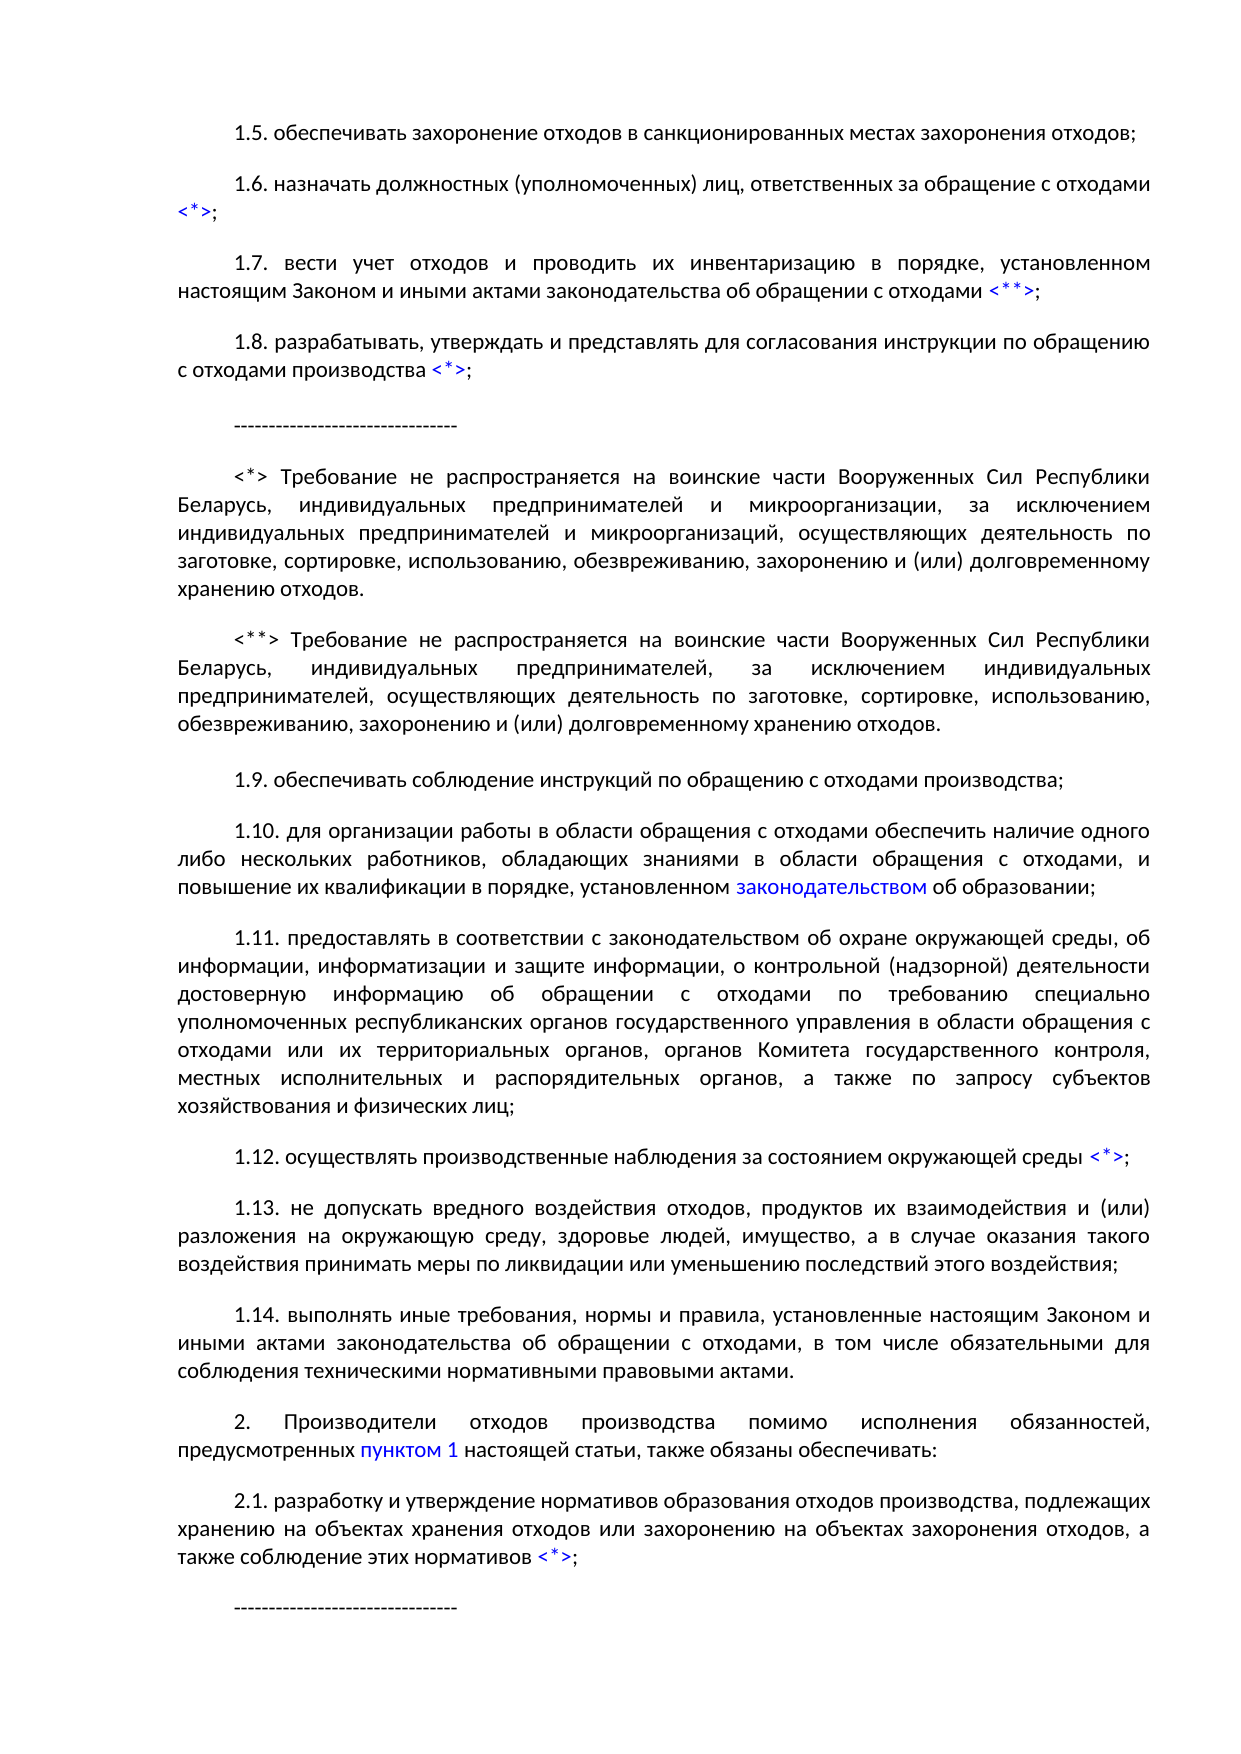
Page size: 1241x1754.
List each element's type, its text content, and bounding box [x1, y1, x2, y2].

text 1.13. не допускать вредного воздействия отходов, продуктов их взаимодействия и (или) разложения на окружающую среду, здоровье людей, имущество, а в случае оказания такого воздействия принимать меры по ликвидации или уменьшению последствий этого воздействия; [177, 1193, 1152, 1277]
text 1.14. выполнять иные требования, нормы и правила, установленные настоящим Законом и иными актами законодательства об обращении с отходами, в том числе обязательными для соблюдения техническими нормативными правовыми актами. [177, 1300, 1152, 1384]
text 2. Производители отходов производства помимо исполнения обязанностей, предусмотренных пунктом 1 настоящей статьи, также обязаны обеспечивать: [177, 1407, 1152, 1463]
text 1.6. назначать должностных (уполномоченных) лиц, ответственных за обращение с отходами <*>; [177, 169, 1152, 225]
text 1.12. осуществлять производственные наблюдения за состоянием окружающей среды <*>; [177, 1142, 1152, 1170]
text 1.10. для организации работы в области обращения с отходами обеспечить наличие одного либо нескольких работников, обладающих знаниями в области обращения с отходами, и повышение их квалификации в порядке, установленном законодательством об образовании; [177, 816, 1152, 900]
text 1.5. обеспечивать захоронение отходов в санкционированных местах захоронения отходов; [177, 118, 1152, 146]
text 1.7. вести учет отходов и проводить их инвентаризацию в порядке, установленном настоящим Законом и иными актами законодательства об обращении с отходами <**>; [177, 248, 1152, 304]
text 1.11. предоставлять в соответствии с законодательством об охране окружающей среды, об информации, информатизации и защите информации, о контрольной (надзорной) деятельности достоверную информацию об обращении с отходами по требованию специально уполномоченных республиканских органов государственного управления в области обращения с отходами или их территориальных органов, органов Комитета государственного контроля, местных исполнительных и распорядительных органов, а также по запросу субъектов хозяйствования и физических лиц; [177, 923, 1152, 1119]
text -------------------------------- [177, 1593, 1152, 1621]
text <**> Требование не распространяется на воинские части Вооруженных Сил Республики Беларусь, индивидуальных предпринимателей, за исключением индивидуальных предпринимателей, осуществляющих деятельность по заготовке, сортировке, использованию, обезвреживанию, захоронению и (или) долговременному хранению отходов. [177, 625, 1152, 737]
text 1.9. обеспечивать соблюдение инструкций по обращению с отходами производства; [177, 765, 1152, 793]
text 1.8. разрабатывать, утверждать и представлять для согласования инструкции по обращению с отходами производства <*>; [177, 327, 1152, 383]
text <*> Требование не распространяется на воинские части Вооруженных Сил Республики Беларусь, индивидуальных предпринимателей и микроорганизации, за исключением индивидуальных предпринимателей и микроорганизаций, осуществляющих деятельность по заготовке, сортировке, использованию, обезвреживанию, захоронению и (или) долговременному хранению отходов. [177, 462, 1152, 602]
text 2.1. разработку и утверждение нормативов образования отходов производства, подлежащих хранению на объектах хранения отходов или захоронению на объектах захоронения отходов, а также соблюдение этих нормативов <*>; [177, 1486, 1152, 1570]
text -------------------------------- [177, 411, 1152, 439]
